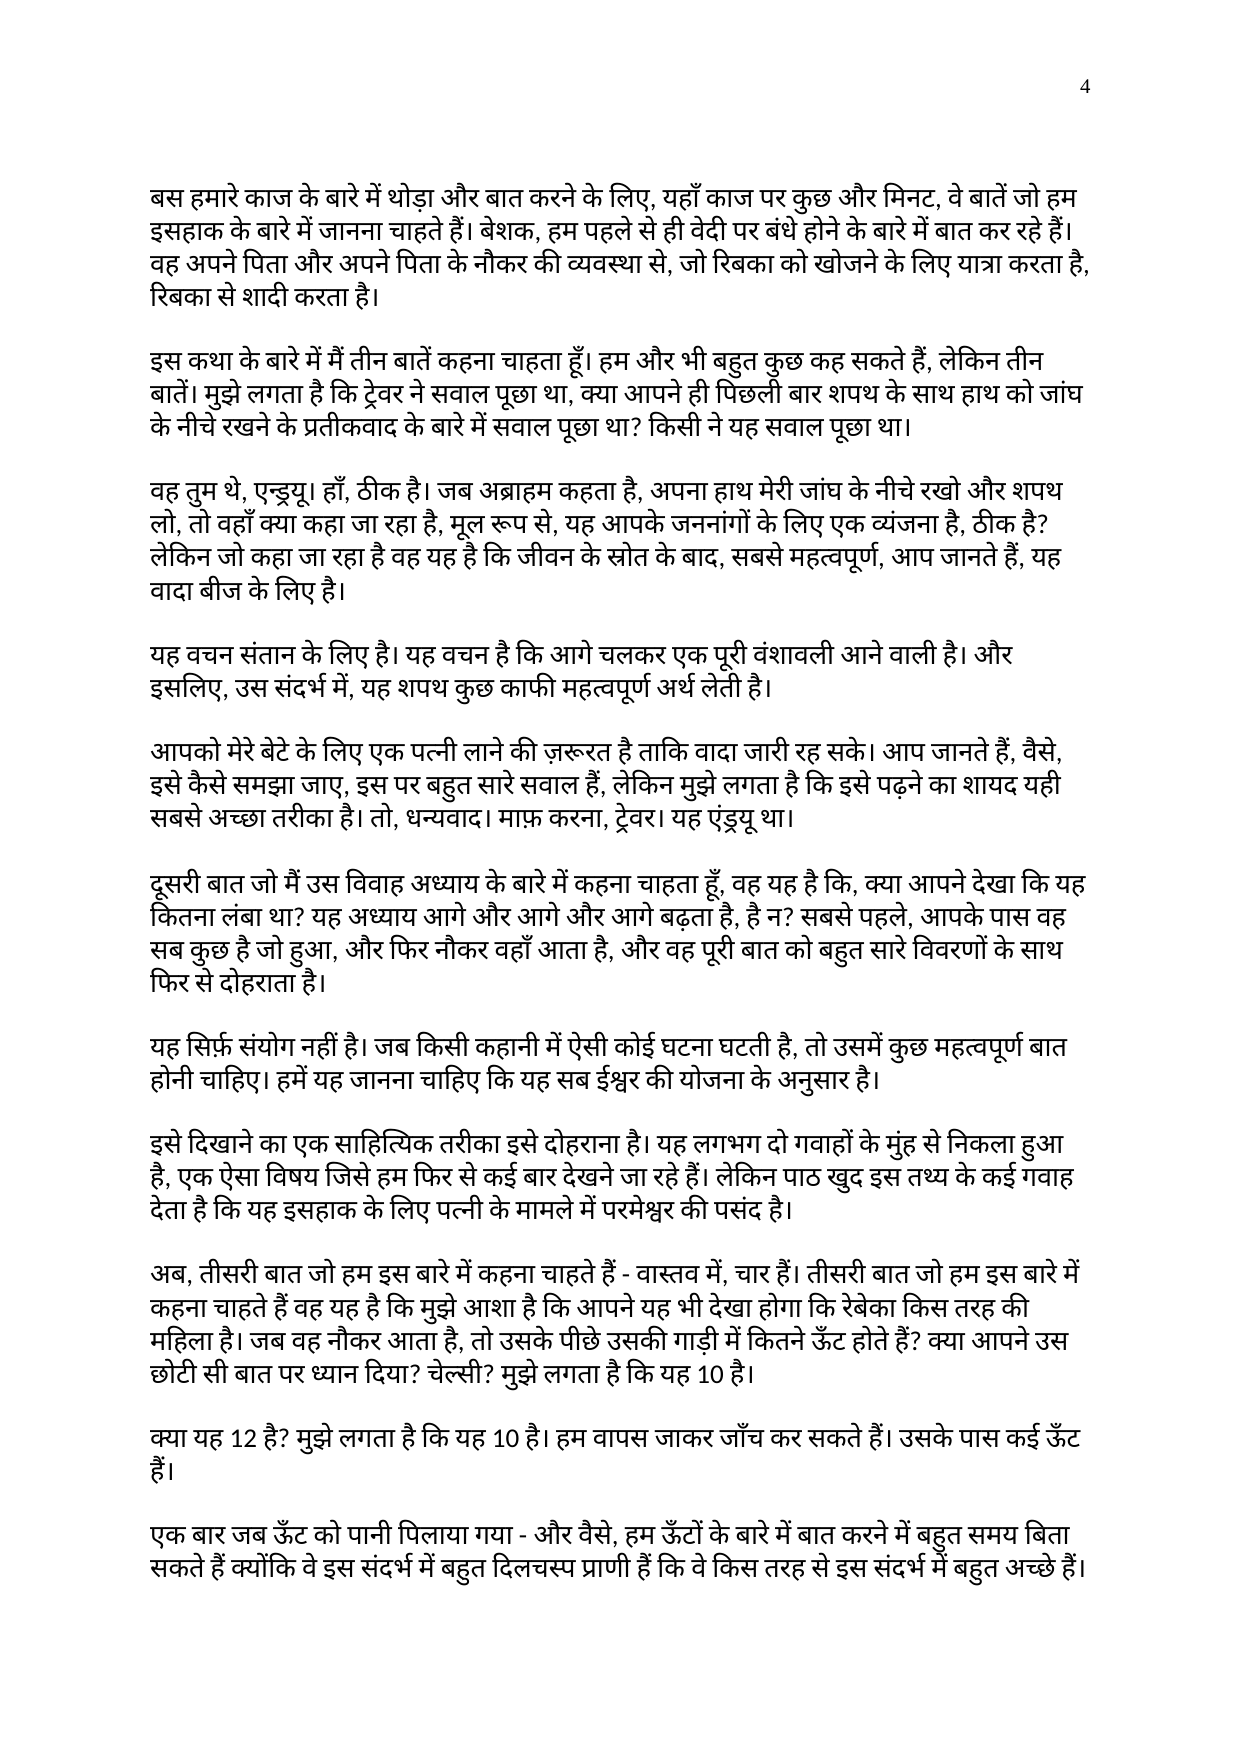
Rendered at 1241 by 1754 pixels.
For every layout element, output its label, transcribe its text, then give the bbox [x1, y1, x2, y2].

text वह तुम थे, एन्ड्रयू। हाँ, ठीक है। जब अब्राहम कहता है, अपना हाथ मेरी जांघ के नीचे रखो और शपथ लो, तो वहाँ क्या कहा जा रहा है, मूल रूप से, यह आपके जननांगों के लिए एक व्यंजना है, ठीक है? लेकिन जो कहा जा रहा है वह यह है कि जीवन के स्रोत के बाद, सबसे महत्वपूर्ण, आप जानते हैं, यह वादा बीज के लिए है। [150, 474, 1090, 607]
text यह सिर्फ़ संयोग नहीं है। जब किसी कहानी में ऐसी कोई घटना घटती है, तो उसमें कुछ महत्वपूर्ण बात होनी चाहिए। हमें यह जानना चाहिए कि यह सब ईश्वर की योजना के अनुसार है। [150, 1030, 1090, 1096]
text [150, 1518, 1090, 1584]
text बस हमारे काज के बारे में थोड़ा और बात करने के लिए, यहाँ काज पर कुछ और मिनट, वे बातें जो हम इसहाक के बारे में जानना चाहते हैं। बेशक, हम पहले से ही वेदी पर बंधे होने के बारे में बात कर रहे हैं। वह अपने पिता और अपने पिता के नौकर की व्यवस्था से, जो रिबका को खोजने के लिए यात्रा करता है, रिबका से शादी करता है। [150, 181, 1090, 313]
text अब, तीसरी बात जो हम इस बारे में कहना चाहते हैं - वास्तव में, चार हैं। तीसरी बात जो हम इस बारे में कहना चाहते हैं वह यह है कि मुझे आशा है कि आपने यह भी देखा होगा कि रेबेका किस तरह की महिला है। जब वह नौकर आता है, तो उसके पीछे उसकी गाड़ी में कितने ऊँट होते हैं? क्या आपने उस छोटी सी बात पर ध्यान दिया? चेल्सी? मुझे लगता है कि यह 10 है। [150, 1258, 1090, 1390]
text इसे दिखाने का एक साहित्यिक तरीका इसे दोहराना है। यह लगभग दो गवाहों के मुंह से निकला हुआ है, एक ऐसा विषय जिसे हम फिर से कई बार देखने जा रहे हैं। लेकिन पाठ खुद इस तथ्य के कई गवाह देता है कि यह इसहाक के लिए पत्नी के मामले में परमेश्वर की पसंद है। [150, 1127, 1090, 1227]
text आपको मेरे बेटे के लिए एक पत्नी लाने की ज़रूरत है ताकि वादा जारी रह सके। आप जानते हैं, वैसे, इसे कैसे समझा जाए, इस पर बहुत सारे सवाल हैं, लेकिन मुझे लगता है कि इसे पढ़ने का शायद यही सबसे अच्छा तरीका है। तो, धन्यवाद। माफ़ करना, ट्रेवर। यह एंड्रयू था। दूसरी बात जो मैं उस विवाह अध्याय के बारे में कहना चाहता हूँ, वह यह है कि, क्या आपने देखा कि यह कितना लंबा था? यह अध्याय आगे और आगे और आगे बढ़ता है, है न? सबसे पहले, आपके पास वह सब कुछ है जो हुआ, और फिर नौकर वहाँ आता है, और वह पूरी बात को बहुत सारे विवरणों के साथ फिर से दोहराता है। [150, 735, 1090, 999]
text इस कथा के बारे में मैं तीन बातें कहना चाहता हूँ। हम और भी बहुत कुछ कह सकते हैं, लेकिन तीन बातें। मुझे लगता है कि ट्रेवर ने सवाल पूछा था, क्या आपने ही पिछली बार शपथ के साथ हाथ को जांघ के नीचे रखने के प्रतीकवाद के बारे में सवाल पूछा था? किसी ने यह सवाल पूछा था। [150, 344, 1090, 443]
text यह वचन संतान के लिए है। यह वचन है कि आगे चलकर एक पूरी वंशावली आने वाली है। और इसलिए, उस संदर्भ में, यह शपथ कुछ काफी महत्वपूर्ण अर्थ लेती है। [150, 638, 1090, 704]
text क्या यह 12 है? मुझे लगता है कि यह 10 है। हम वापस जाकर जाँच कर सकते हैं। उसके पास कई ऊँट हैं। [150, 1421, 1090, 1487]
